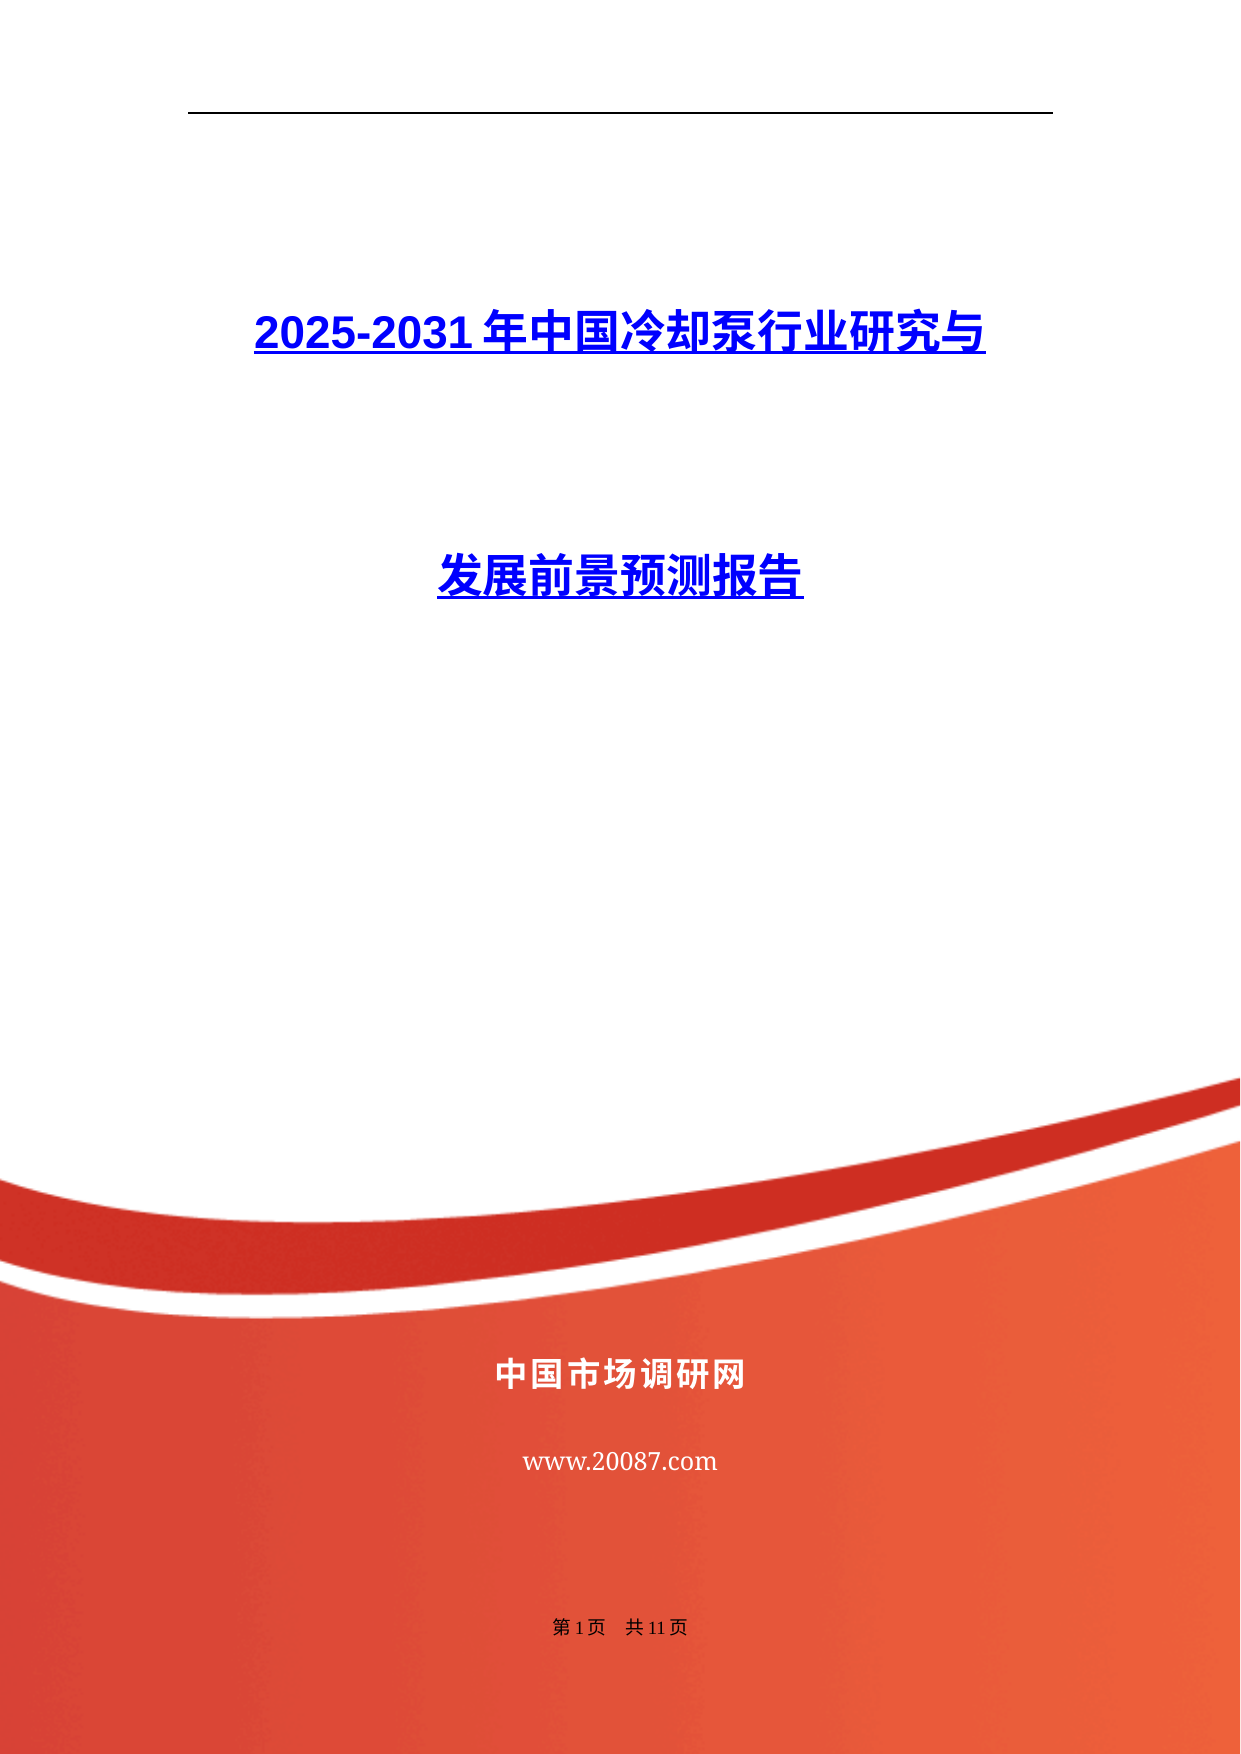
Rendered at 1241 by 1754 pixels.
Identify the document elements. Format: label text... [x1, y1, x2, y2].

text www.20087.com [187, 1428, 1053, 1493]
table_header 2025-2031年中国冷却泵行业研究与发展前景预测报告 [188, 207, 1053, 773]
picture [0, 1006, 1241, 1754]
subtitle 中国市场调研网 [187, 1339, 1053, 1404]
